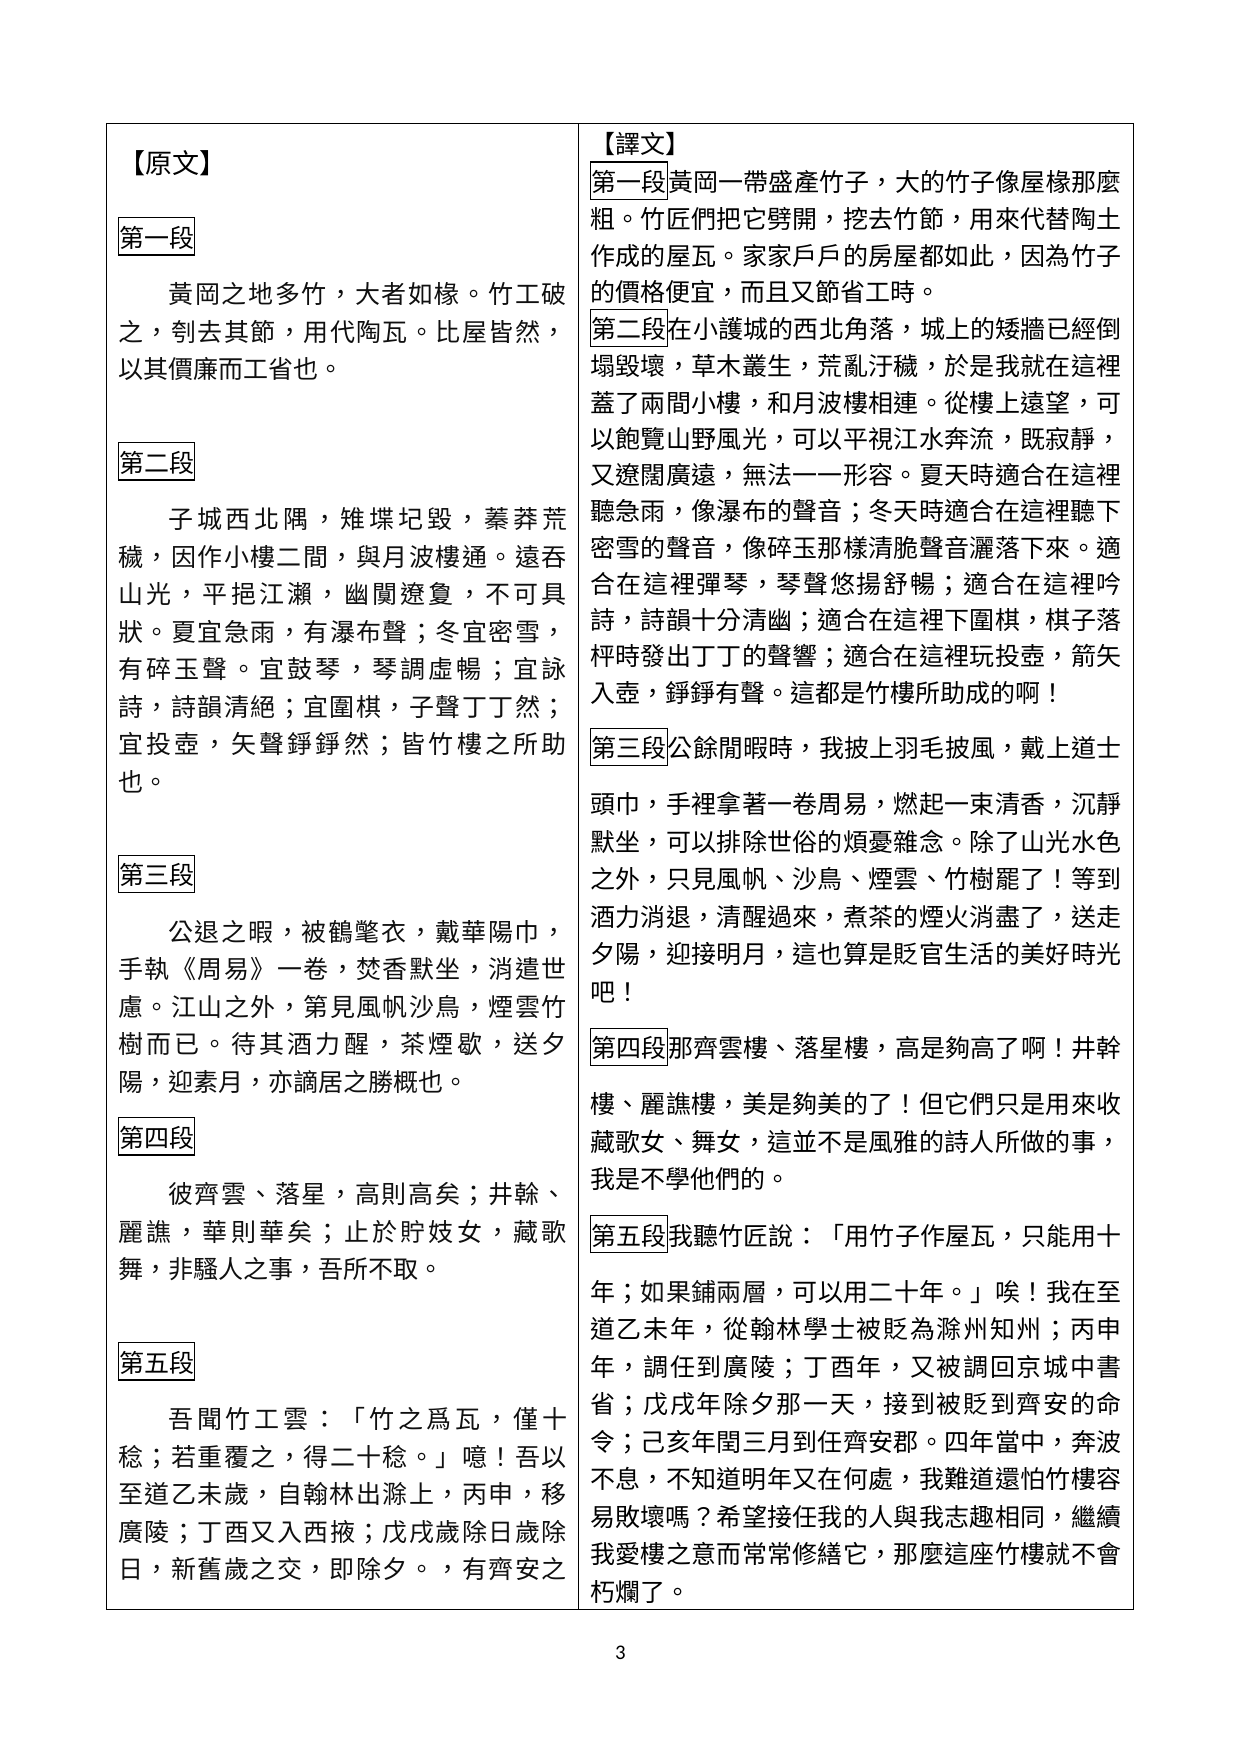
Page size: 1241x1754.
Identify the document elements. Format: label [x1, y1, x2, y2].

table_header [579, 124, 1133, 1609]
table_header [107, 124, 578, 1609]
